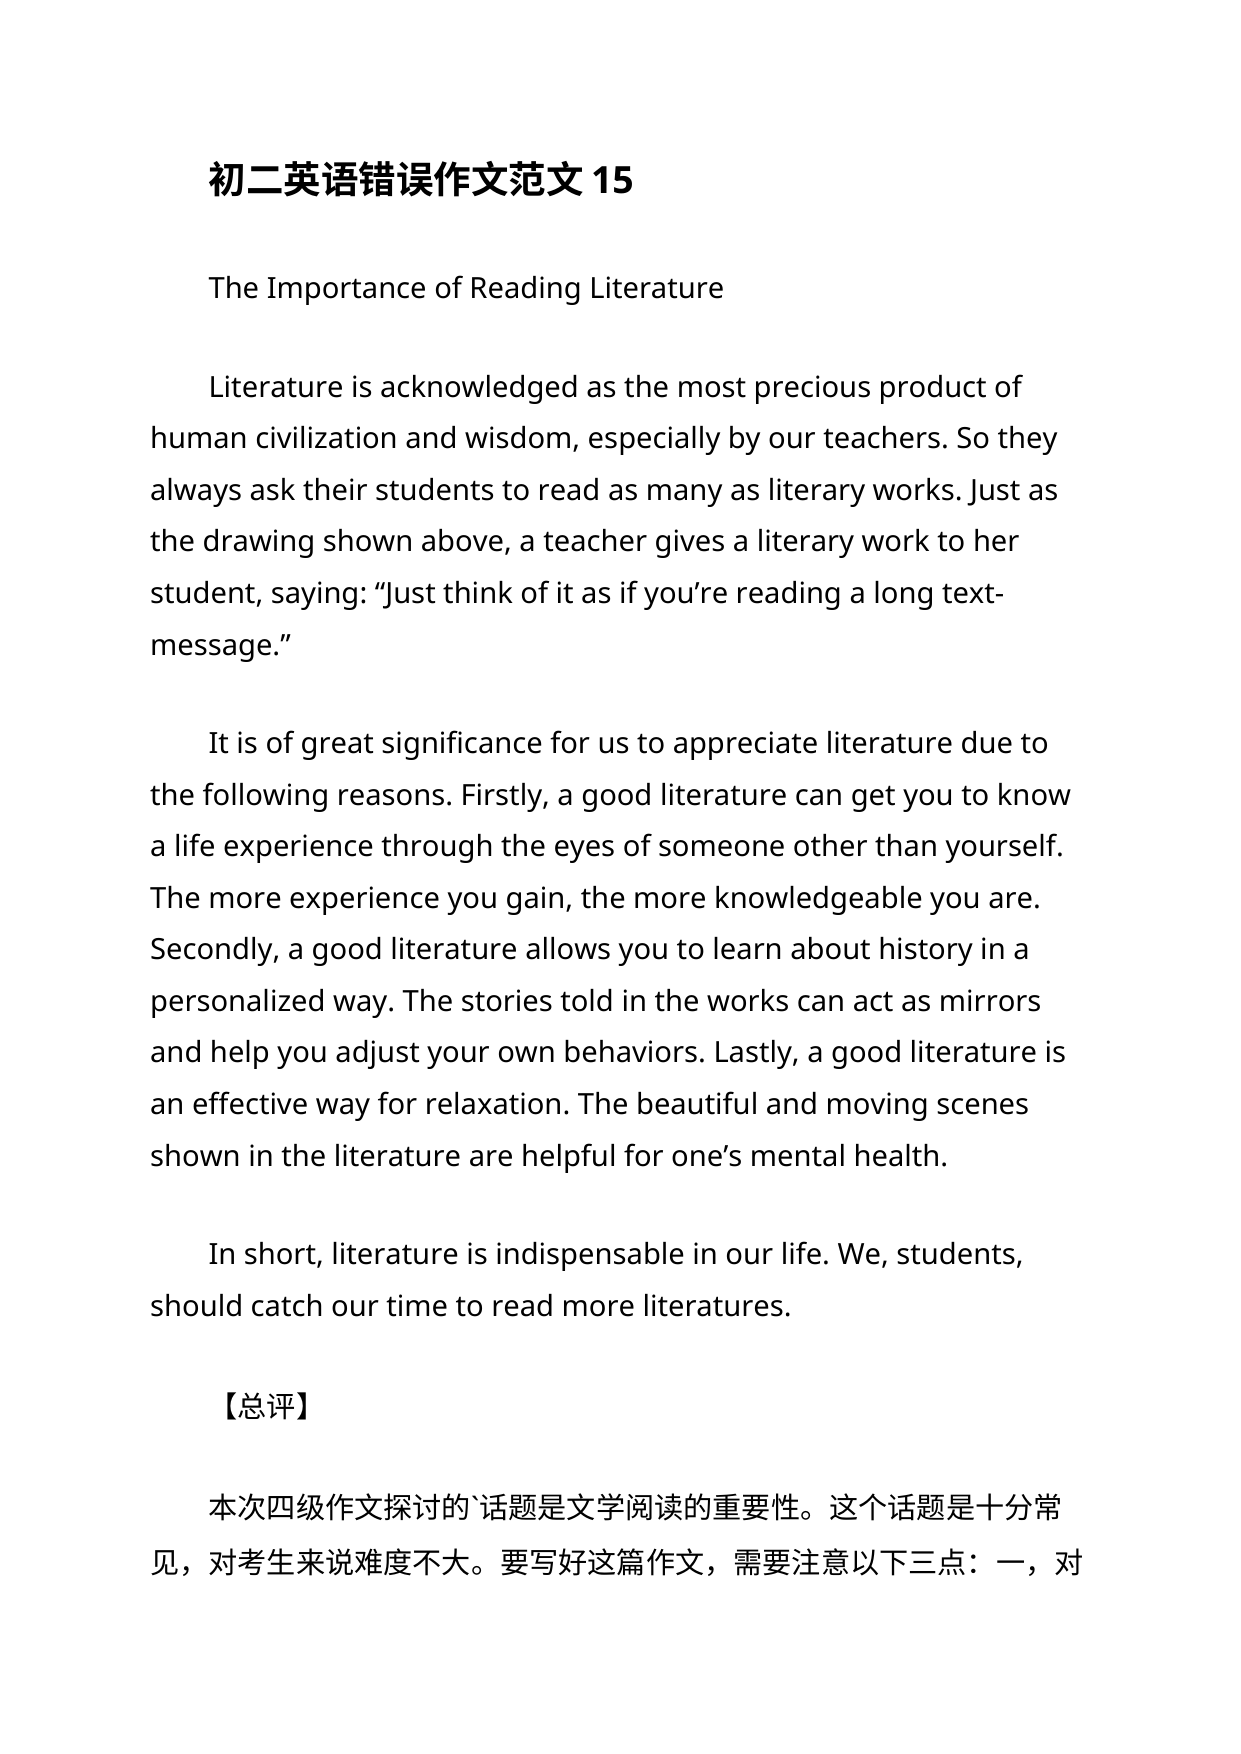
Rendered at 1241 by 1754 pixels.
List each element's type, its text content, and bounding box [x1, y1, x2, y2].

text 【总评】 [150, 1383, 1090, 1426]
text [150, 1485, 1090, 1582]
text Literature is acknowledged as the most precious product of human civilization and wisdom, especially by our teachers. So they always ask their students to read as many as literary works. Just as the drawing shown above, a teacher gives a literary work to her student, saying: “Just think of it as if you’re reading a long text-message.” [150, 366, 1090, 663]
text The Importance of Reading Literature [150, 268, 1090, 307]
text It is of great significance for us to appreciate literature due to the following reasons. Firstly, a good literature can get you to know a life experience through the eyes of someone other than yourself. The more experience you gain, the more knowledgeable you are. Secondly, a good literature allows you to learn about history in a personalized way. The stories told in the works can act as mirrors and help you adjust your own behaviors. Lastly, a good literature is an effective way for relaxation. The beautiful and moving scenes shown in the literature are helpful for one’s mental health. [150, 722, 1090, 1174]
text 初二英语错误作文范文15 [150, 150, 1090, 204]
text In short, literature is indispensable in our life. We, students, should catch our time to read more literatures. [150, 1233, 1090, 1324]
